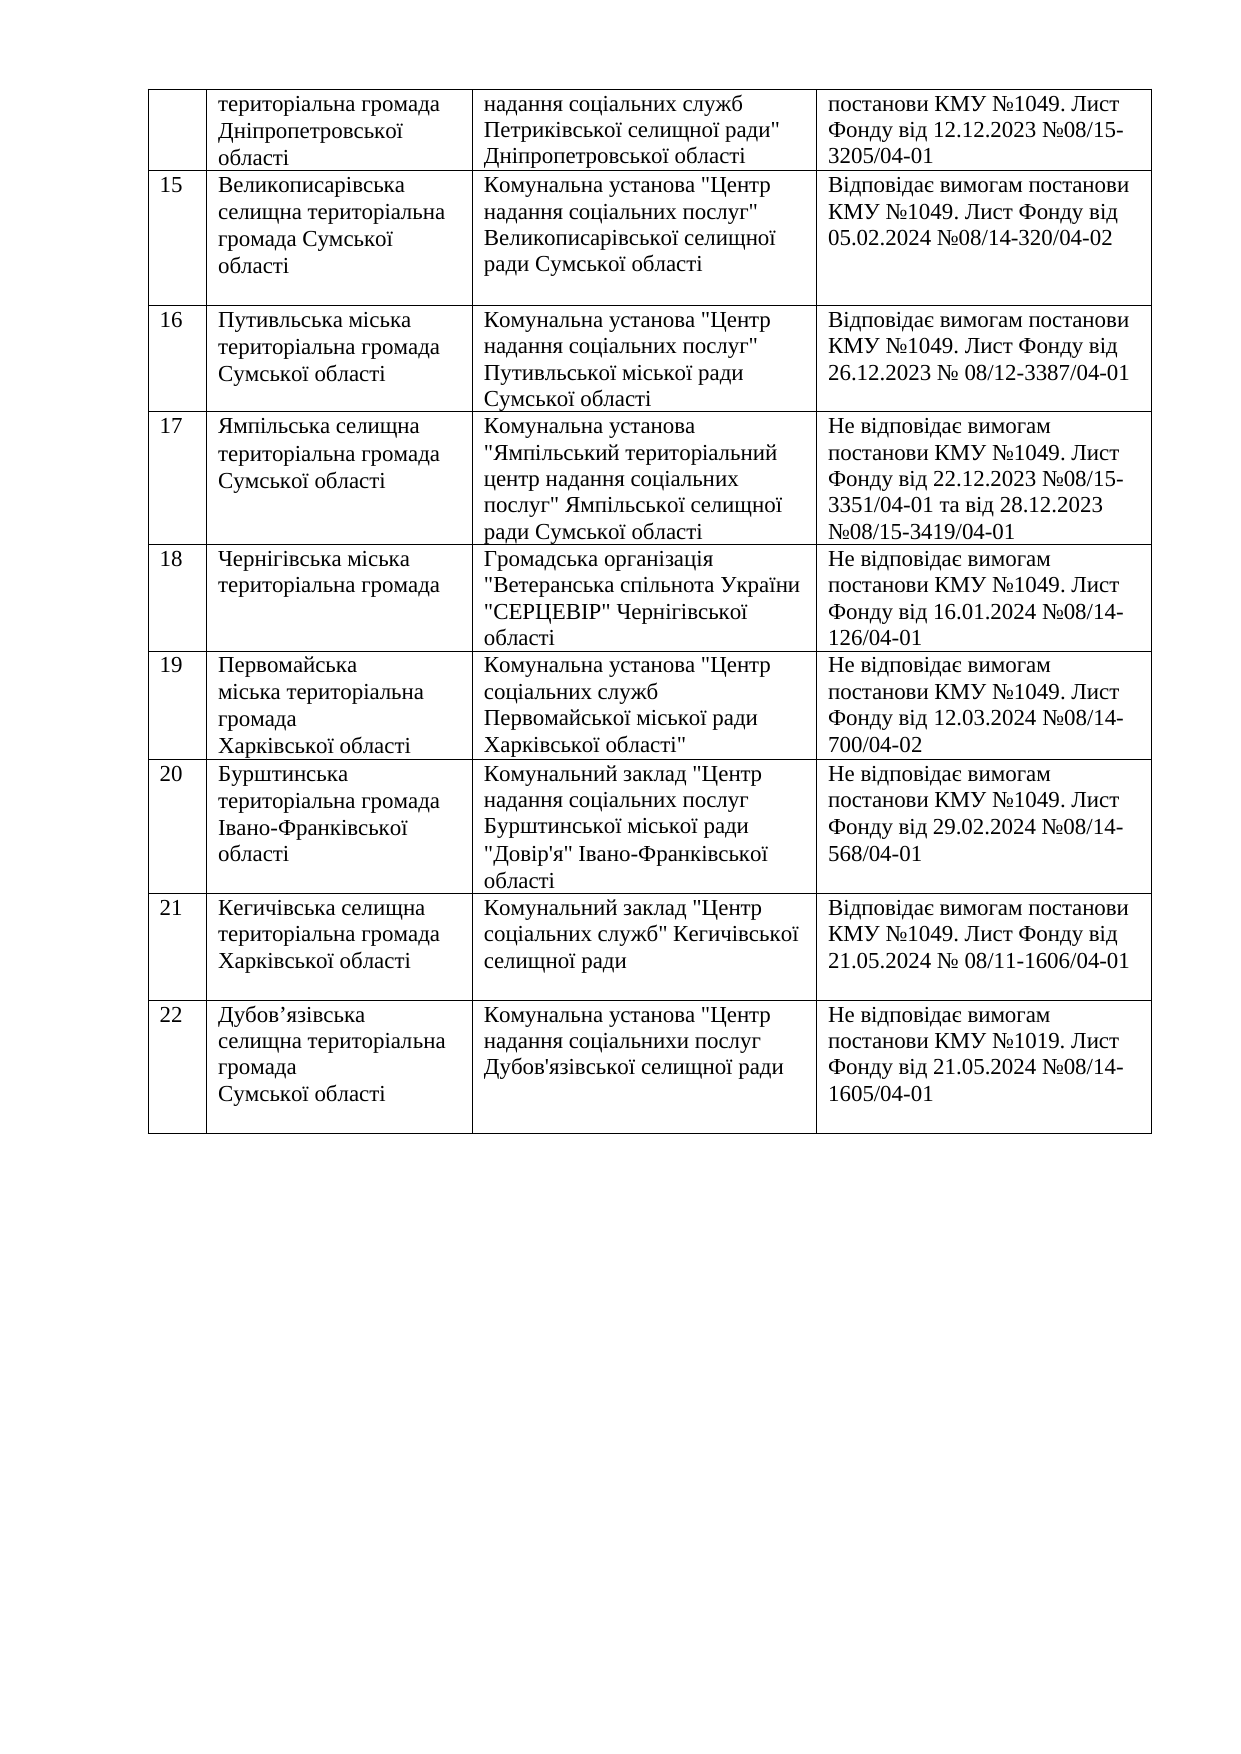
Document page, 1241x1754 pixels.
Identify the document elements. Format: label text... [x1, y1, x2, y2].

table_cell Ямпільська селищна територіальна громада Сумської області [207, 412, 472, 544]
table_cell 19 [149, 652, 206, 759]
table_cell Комунальна установа "Центр соціальних служб Первомайської міської ради Харківської області" [473, 652, 816, 759]
table_cell Кегичівська селищна територіальна громада Харківської області [207, 894, 472, 999]
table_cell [473, 90, 816, 170]
table_cell Бурштинська територіальна громада Івано-Франківської області [207, 760, 472, 893]
table_cell Путивльська міська територіальна громада Сумської області [207, 306, 472, 411]
table_cell Комунальний заклад "Центр надання соціальних послуг Бурштинської міської ради "Довір'я" Івано-Франківської області [473, 760, 816, 893]
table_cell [207, 90, 472, 170]
table_cell 20 [149, 760, 206, 893]
table_cell Первомайська міська територіальна громада Харківської області [207, 652, 472, 759]
table_cell Комунальна установа "Центр надання соціальнихи послуг Дубов'язівської селищної ради [473, 1001, 816, 1132]
table_cell Громадська організація "Ветеранська спільнота України "СЕРЦЕВІР" Чернігівської області [473, 545, 816, 651]
table_cell Не відповідає вимогам постанови КМУ №1019. Лист Фонду від 21.05.2024 №08/14-1605/04-01 [817, 1001, 1151, 1132]
table_cell Великописарівська селищна територіальна громада Сумської області [207, 171, 472, 305]
table_cell Не відповідає вимогам постанови КМУ №1049. Лист Фонду від 22.12.2023 №08/15-3351/04-01 та від 28.12.2023 №08/15-3419/04-01 [817, 412, 1151, 544]
table_cell Комунальна установа "Ямпільський територіальний центр надання соціальних послуг" Ямпільської селищної ради Сумської області [473, 412, 816, 544]
table_cell 16 [149, 306, 206, 411]
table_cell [817, 90, 1151, 170]
table_cell Не відповідає вимогам постанови КМУ №1049. Лист Фонду від 16.01.2024 №08/14-126/04-01 [817, 545, 1151, 651]
table_cell 17 [149, 412, 206, 544]
table_cell Відповідає вимогам постанови КМУ №1049. Лист Фонду від 05.02.2024 №08/14-320/04-02 [817, 171, 1151, 305]
table_cell 18 [149, 545, 206, 651]
table_cell 22 [149, 1001, 206, 1132]
table_cell Комунальний заклад "Центр соціальних служб" Кегичівської селищної ради [473, 894, 816, 999]
table_cell Відповідає вимогам постанови КМУ №1049. Лист Фонду від 21.05.2024 № 08/11-1606/04-01 [817, 894, 1151, 999]
table_cell 15 [149, 171, 206, 305]
table_cell Чернігівська міська територіальна громада [207, 545, 472, 651]
table_cell Не відповідає вимогам постанови КМУ №1049. Лист Фонду від 12.03.2024 №08/14-700/04-02 [817, 652, 1151, 759]
table_cell Комунальна установа "Центр надання соціальних послуг" Великописарівської селищної ради Сумської області [473, 171, 816, 305]
table_cell Не відповідає вимогам постанови КМУ №1049. Лист Фонду від 29.02.2024 №08/14-568/04-01 [817, 760, 1151, 893]
table_cell Відповідає вимогам постанови КМУ №1049. Лист Фонду від 26.12.2023 № 08/12-3387/04-01 [817, 306, 1151, 411]
table_cell Комунальна установа "Центр надання соціальних послуг" Путивльської міської ради Сумської області [473, 306, 816, 411]
table_cell Дубов’язівська селищна територіальна громада Сумської області [207, 1001, 472, 1132]
table_cell 21 [149, 894, 206, 999]
table_cell 14 [149, 90, 206, 170]
